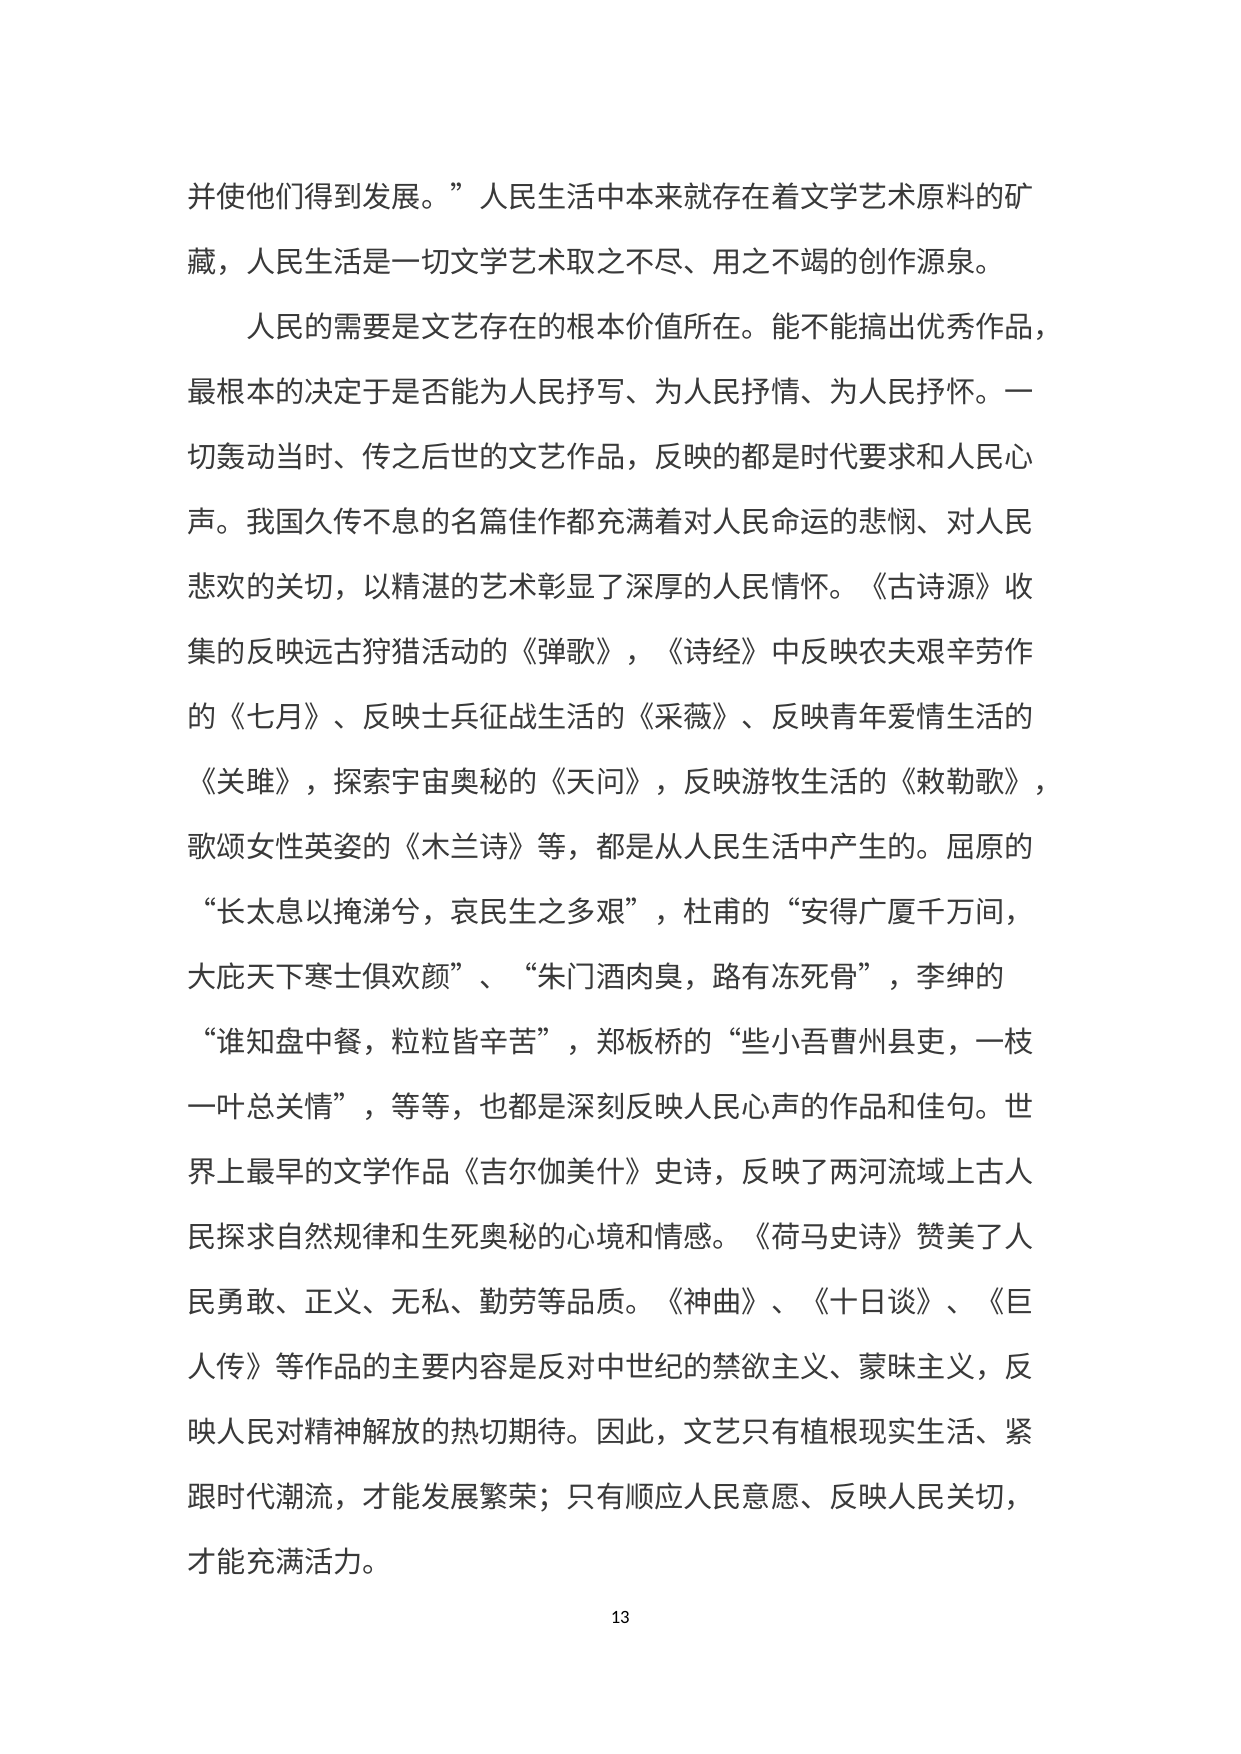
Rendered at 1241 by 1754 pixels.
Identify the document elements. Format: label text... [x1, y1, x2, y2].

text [187, 162, 1053, 292]
text 人民的需要是文艺存在的根本价值所在。能不能搞出优秀作品，最根本的决定于是否能为人民抒写、为人民抒情、为人民抒怀。一切轰动当时、传之后世的文艺作品，反映的都是时代要求和人民心声。我国久传不息的名篇佳作都充满着对人民命运的悲悯、对人民悲欢的关切，以精湛的艺术彰显了深厚的人民情怀。《古诗源》收集的反映远古狩猎活动的《弹歌》，《诗经》中反映农夫艰辛劳作的《七月》、反映士兵征战生活的《采薇》、反映青年爱情生活的《关雎》，探索宇宙奥秘的《天问》，反映游牧生活的《敕勒歌》，歌颂女性英姿的《木兰诗》等，都是从人民生活中产生的。屈原的“长太息以掩涕兮，哀民生之多艰”，杜甫的“安得广厦千万间，大庇天下寒士俱欢颜”、“朱门酒肉臭，路有冻死骨”，李绅的“谁知盘中餐，粒粒皆辛苦”，郑板桥的“些小吾曹州县吏，一枝一叶总关情”，等等，也都是深刻反映人民心声的作品和佳句。世界上最早的文学作品《吉尔伽美什》史诗，反映了两河流域上古人民探求自然规律和生死奥秘的心境和情感。《荷马史诗》赞美了人民勇敢、正义、无私、勤劳等品质。《神曲》、《十日谈》、《巨人传》等作品的主要内容是反对中世纪的禁欲主义、蒙昧主义，反映人民对精神解放的热切期待。因此，文艺只有植根现实生活、紧跟时代潮流，才能发展繁荣；只有顺应人民意愿、反映人民关切，才能充满活力。 [187, 292, 1053, 1592]
